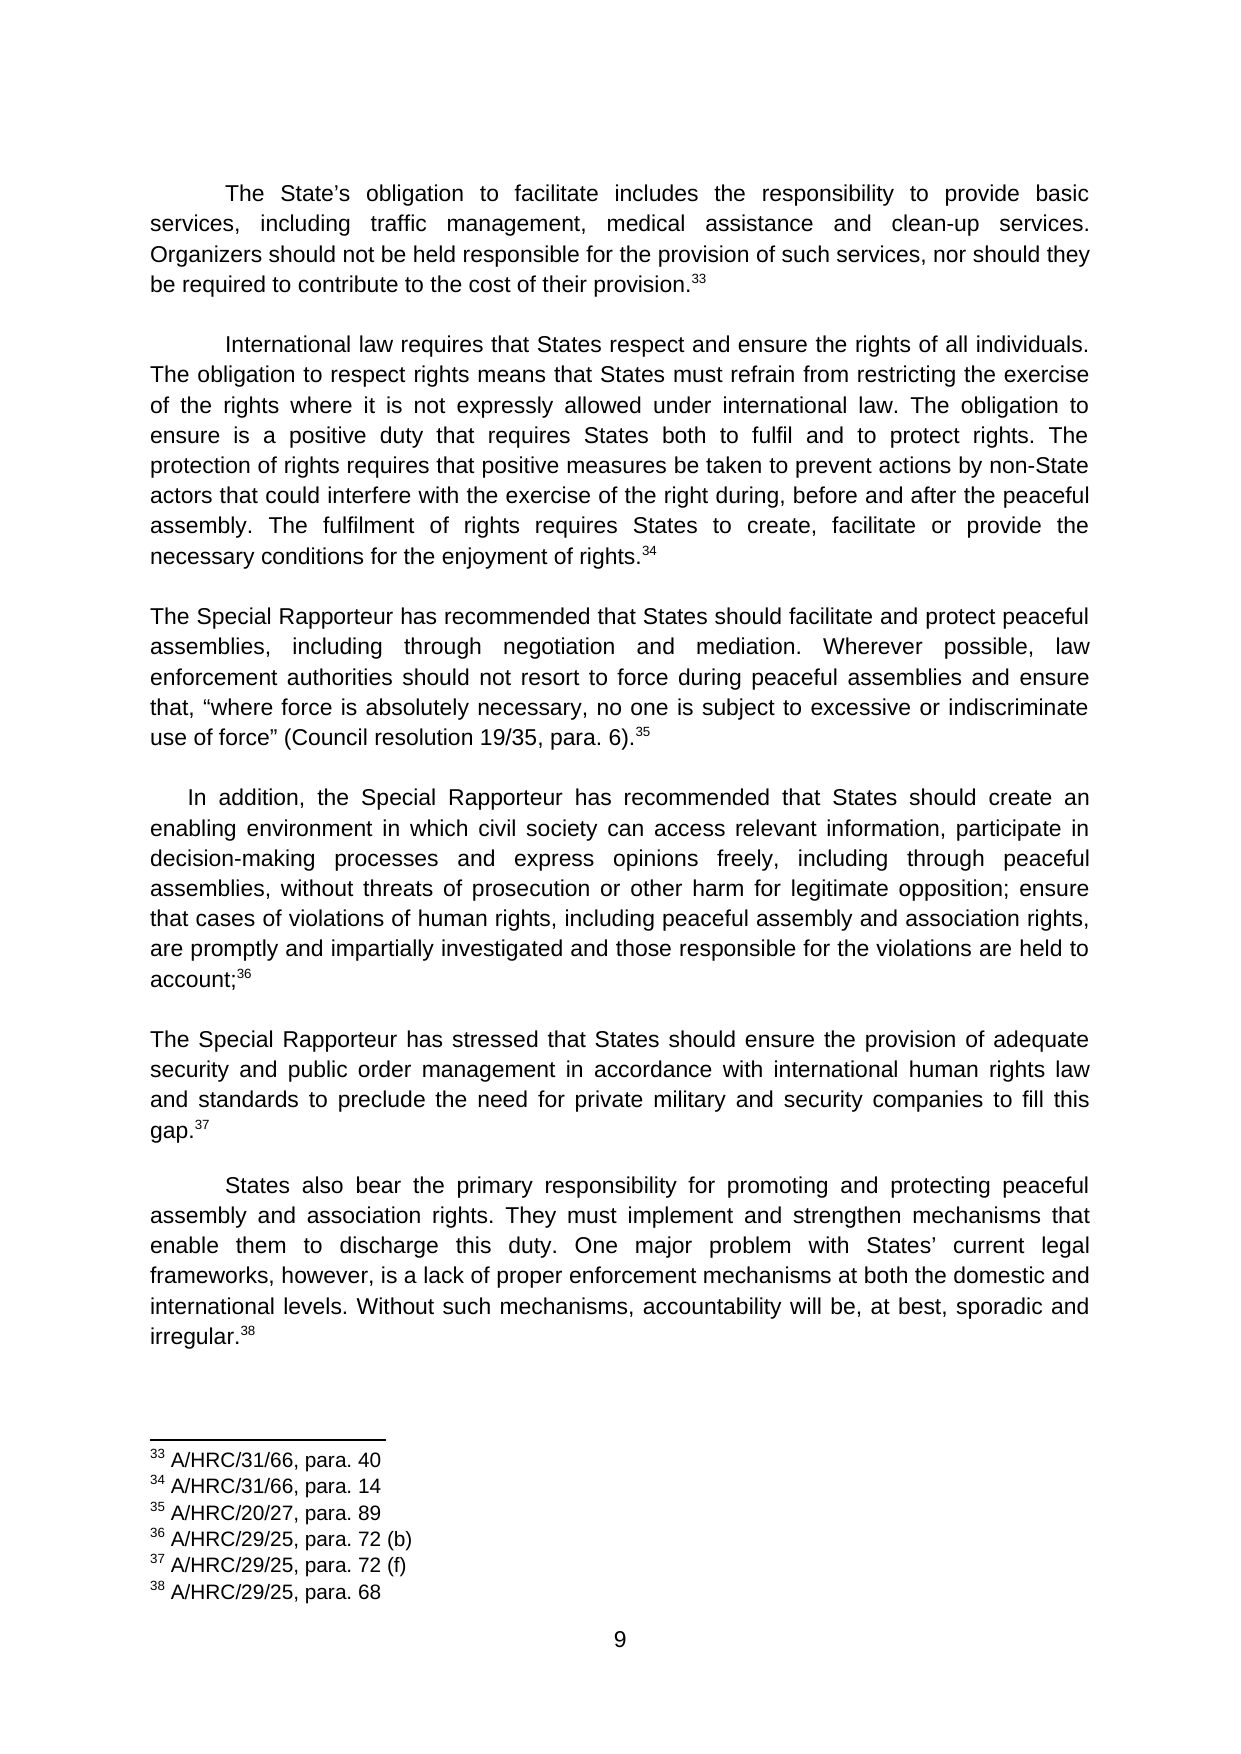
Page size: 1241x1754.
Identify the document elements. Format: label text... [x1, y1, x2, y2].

text The Special Rapporteur has recommended that States should facilitate and protect peaceful assemblies, including through negotiation and mediation. Wherever possible, law enforcement authorities should not resort to force during peaceful assemblies and ensure that, “where force is absolutely necessary, no one is subject to excessive or indiscriminate use of force” (Council resolution 19/35, para. 6). [150, 603, 1090, 750]
text In addition, the Special Rapporteur has recommended that States should create an enabling environment in which civil society can access relevant information, participate in decision-making processes and express opinions freely, including through peaceful assemblies, without threats of prosecution or other harm for legitimate opposition; ensure that cases of violations of human rights, including peaceful assembly and association rights, are promptly and impartially investigated and those responsible for the violations are held to account; [150, 784, 1090, 992]
text States also bear the primary responsibility for promoting and protecting peaceful assembly and association rights. They must implement and strengthen mechanisms that enable them to discharge this duty. One major problem with States’ current legal frameworks, however, is a lack of proper enforcement mechanisms at both the domestic and international levels. Without such mechanisms, accountability will be, at best, sporadic and irregular. [150, 1172, 1090, 1349]
text The Special Rapporteur has stressed that States should ensure the provision of adequate security and public order management in accordance with international human rights law and standards to preclude the need for private military and security companies to fill this gap. [150, 1026, 1090, 1143]
text International law requires that States respect and ensure the rights of all individuals. The obligation to respect rights means that States must refrain from restricting the exercise of the rights where it is not expressly allowed under international law. The obligation to ensure is a positive duty that requires States both to fulfil and to protect rights. The protection of rights requires that positive measures be taken to prevent actions by non-State actors that could interfere with the exercise of the right during, before and after the peaceful assembly. The fulfilment of rights requires States to create, facilitate or provide the necessary conditions for the enjoyment of rights. [150, 331, 1090, 569]
text The State’s obligation to facilitate includes the responsibility to provide basic services, including traffic management, medical assistance and clean-up services. Organizers should not be held responsible for the provision of such services, nor should they be required to contribute to the cost of their provision. [150, 180, 1090, 297]
